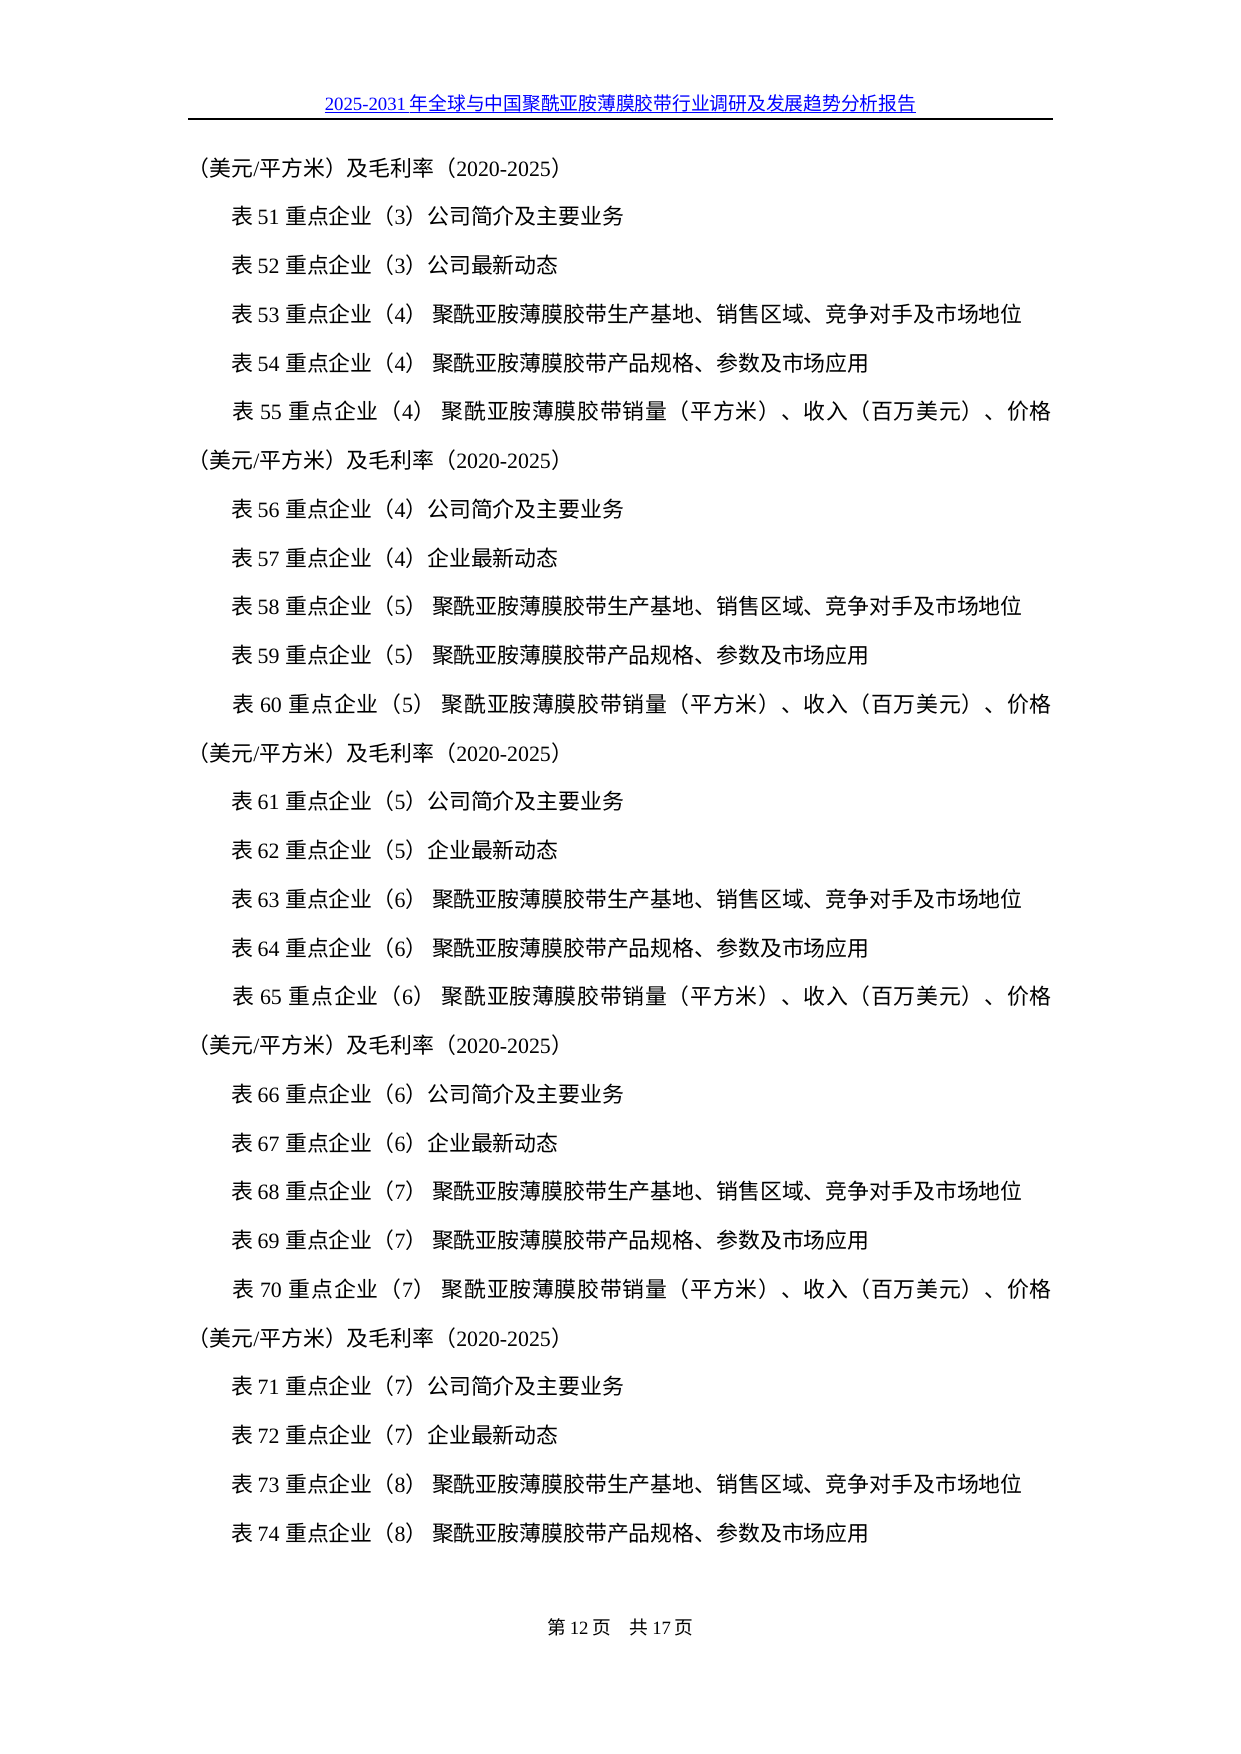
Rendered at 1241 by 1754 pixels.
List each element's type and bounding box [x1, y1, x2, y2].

text [187, 150, 1053, 1548]
